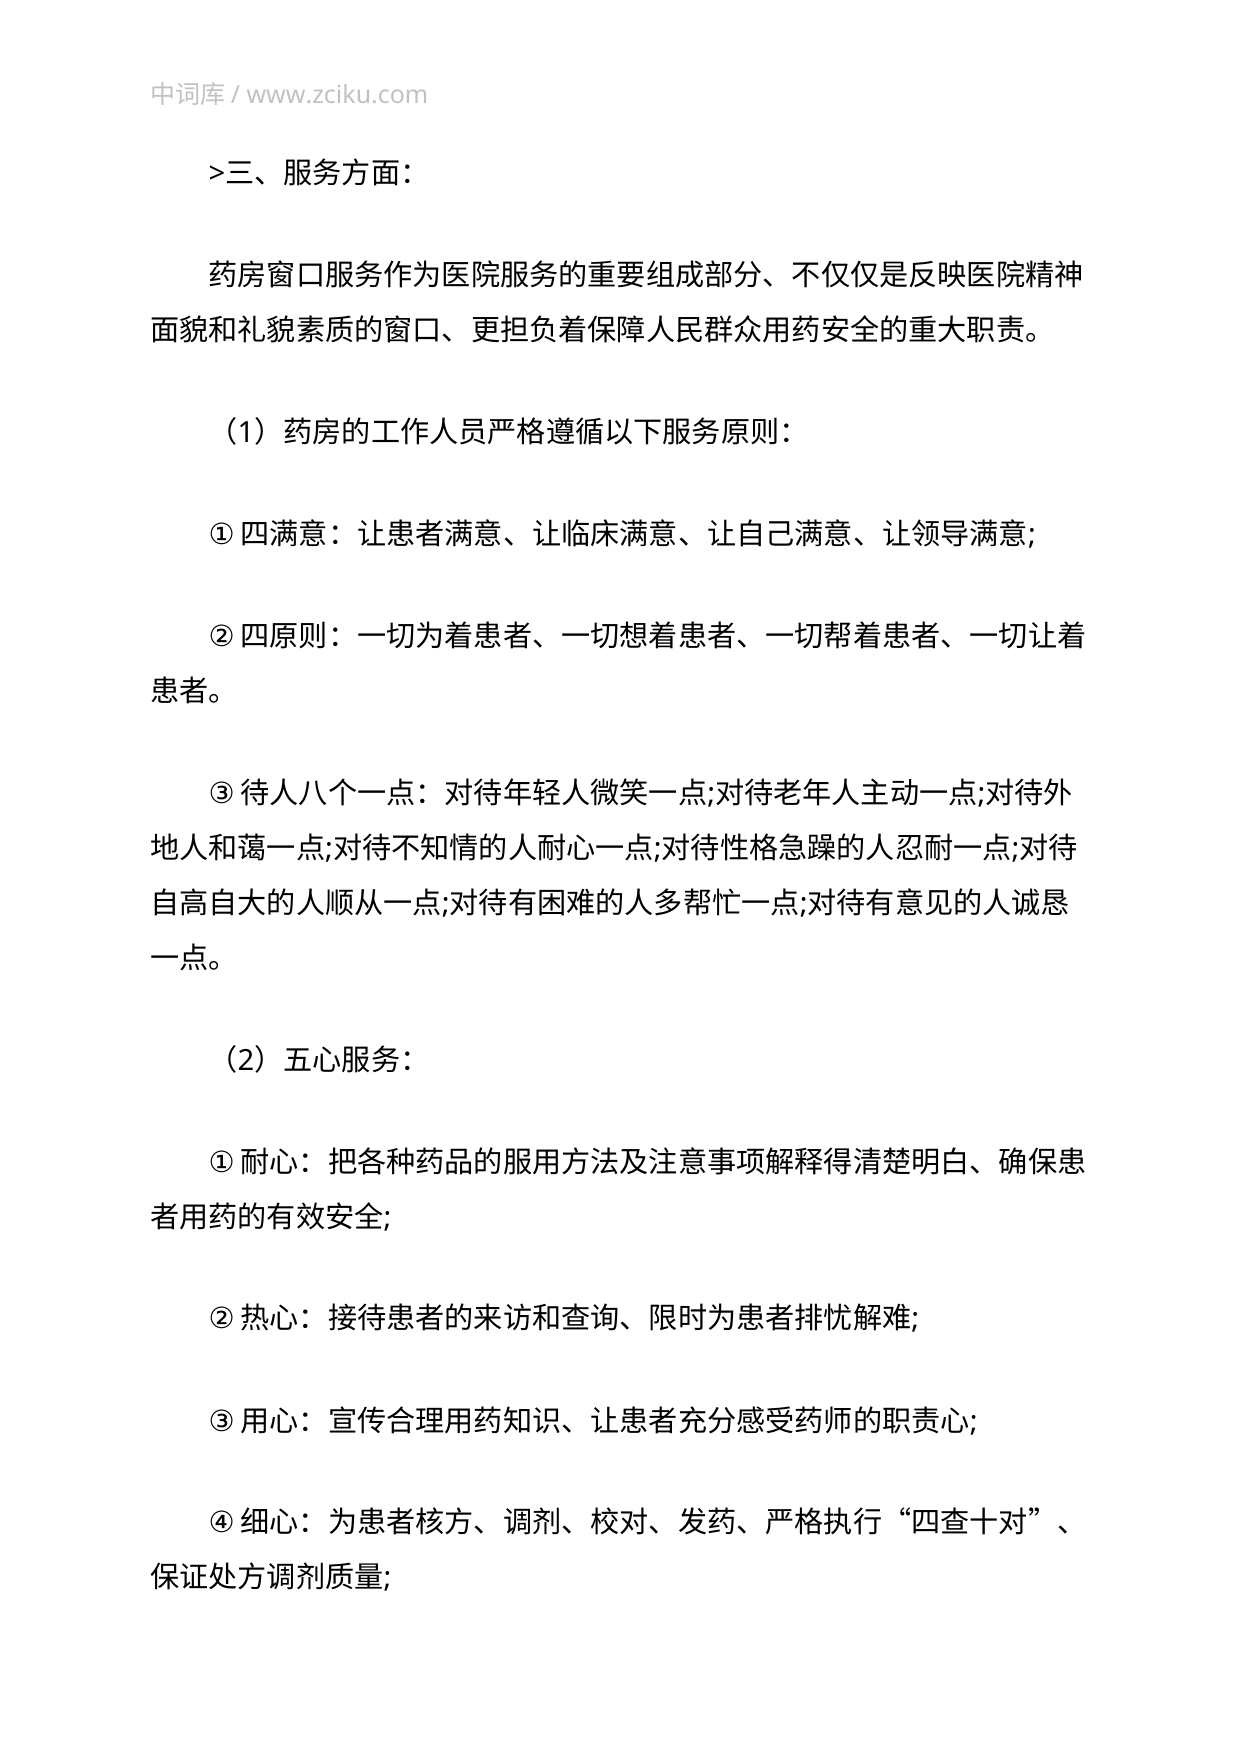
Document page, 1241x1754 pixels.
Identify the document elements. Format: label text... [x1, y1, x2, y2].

text ③待人八个一点：对待年轻人微笑一点;对待老年人主动一点;对待外地人和蔼一点;对待不知情的人耐心一点;对待性格急躁的人忍耐一点;对待自高自大的人顺从一点;对待有困难的人多帮忙一点;对待有意见的人诚恳一点。 [150, 769, 1090, 977]
text ④细心：为患者核方、调剂、校对、发药、严格执行“四查十对”、保证处方调剂质量; [150, 1499, 1090, 1596]
text ②四原则：一切为着患者、一切想着患者、一切帮着患者、一切让着患者。 [150, 613, 1090, 710]
text >三、服务方面： [150, 150, 1090, 192]
text （2）五心服务： [150, 1036, 1090, 1078]
text ①四满意：让患者满意、让临床满意、让自己满意、让领导满意; [150, 511, 1090, 553]
text ③用心：宣传合理用药知识、让患者充分感受药师的职责心; [150, 1397, 1090, 1439]
text ②热心：接待患者的来访和查询、限时为患者排忧解难; [150, 1295, 1090, 1337]
text （1）药房的工作人员严格遵循以下服务原则： [150, 409, 1090, 451]
text 药房窗口服务作为医院服务的重要组成部分、不仅仅是反映医院精神面貌和礼貌素质的窗口、更担负着保障人民群众用药安全的重大职责。 [150, 252, 1090, 349]
text ①耐心：把各种药品的服用方法及注意事项解释得清楚明白、确保患者用药的有效安全; [150, 1138, 1090, 1236]
